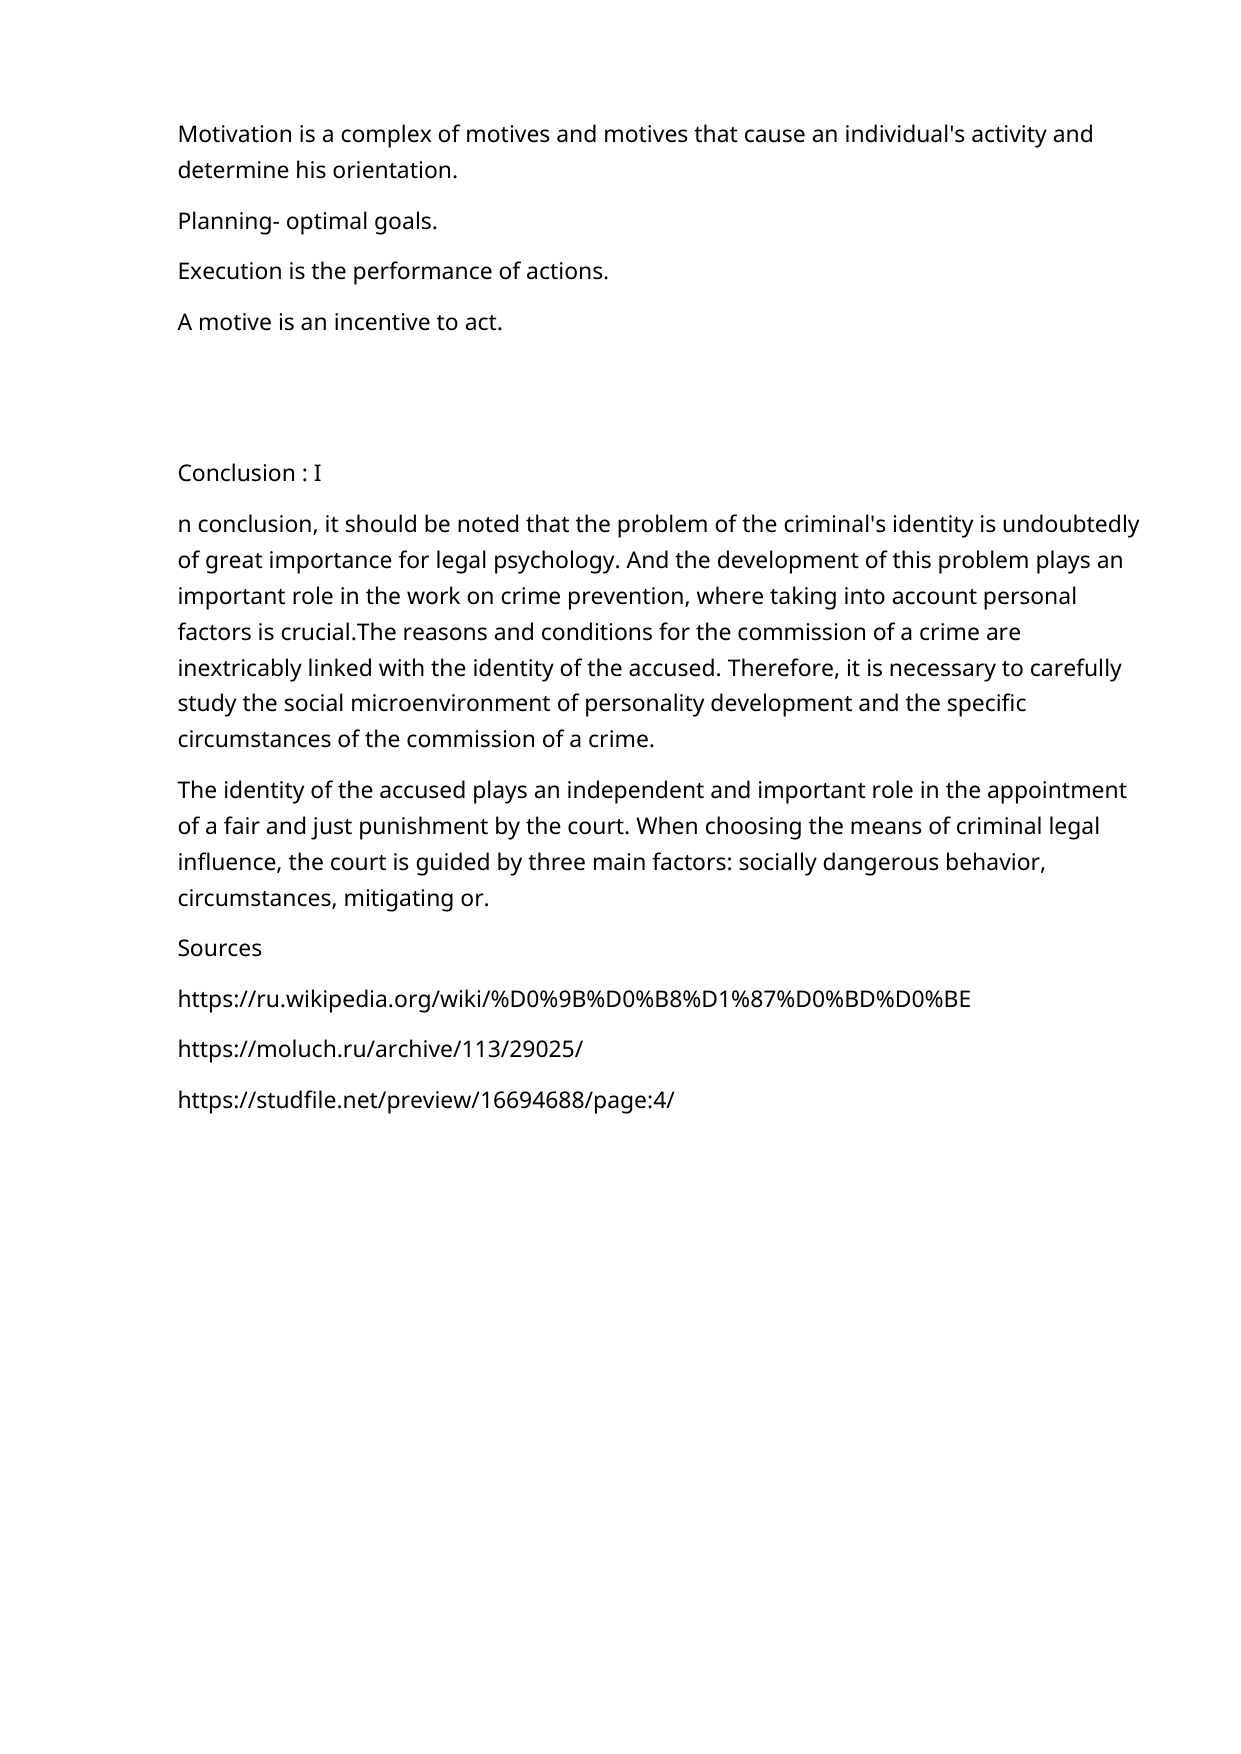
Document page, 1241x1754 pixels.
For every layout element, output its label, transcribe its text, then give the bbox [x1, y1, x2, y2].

text A motive is an incentive to act. [177, 306, 1152, 337]
text https://moluch.ru/archive/113/29025/ [177, 1033, 1152, 1064]
text https://ru.wikipedia.org/wiki/%D0%9B%D0%B8%D1%87%D0%BD%D0%BE [177, 983, 1152, 1014]
text https://studfile.net/preview/16694688/page:4/ [177, 1084, 1152, 1115]
text Execution is the performance of actions. [177, 255, 1152, 286]
text Sources [177, 932, 1152, 963]
text Planning- optimal goals. [177, 204, 1152, 236]
text n conclusion, it should be noted that the problem of the criminal's identity is undoubtedly of great importance for legal psychology. And the development of this problem plays an important role in the work on crime prevention, where taking into account personal factors is crucial.The reasons and conditions for the commission of a crime are inextricably linked with the identity of the accused. Therefore, it is necessary to carefully study the social microenvironment of personality development and the specific circumstances of the commission of a crime. [177, 508, 1152, 754]
text Conclusion : I [177, 457, 1152, 488]
text Motivation is a complex of motives and motives that cause an individual's activity and determine his orientation. [177, 118, 1152, 185]
text The identity of the accused plays an independent and important role in the appointment of a fair and just punishment by the court. When choosing the means of criminal legal influence, the court is guided by three main factors: socially dangerous behavior, circumstances, mitigating or. [177, 774, 1152, 913]
